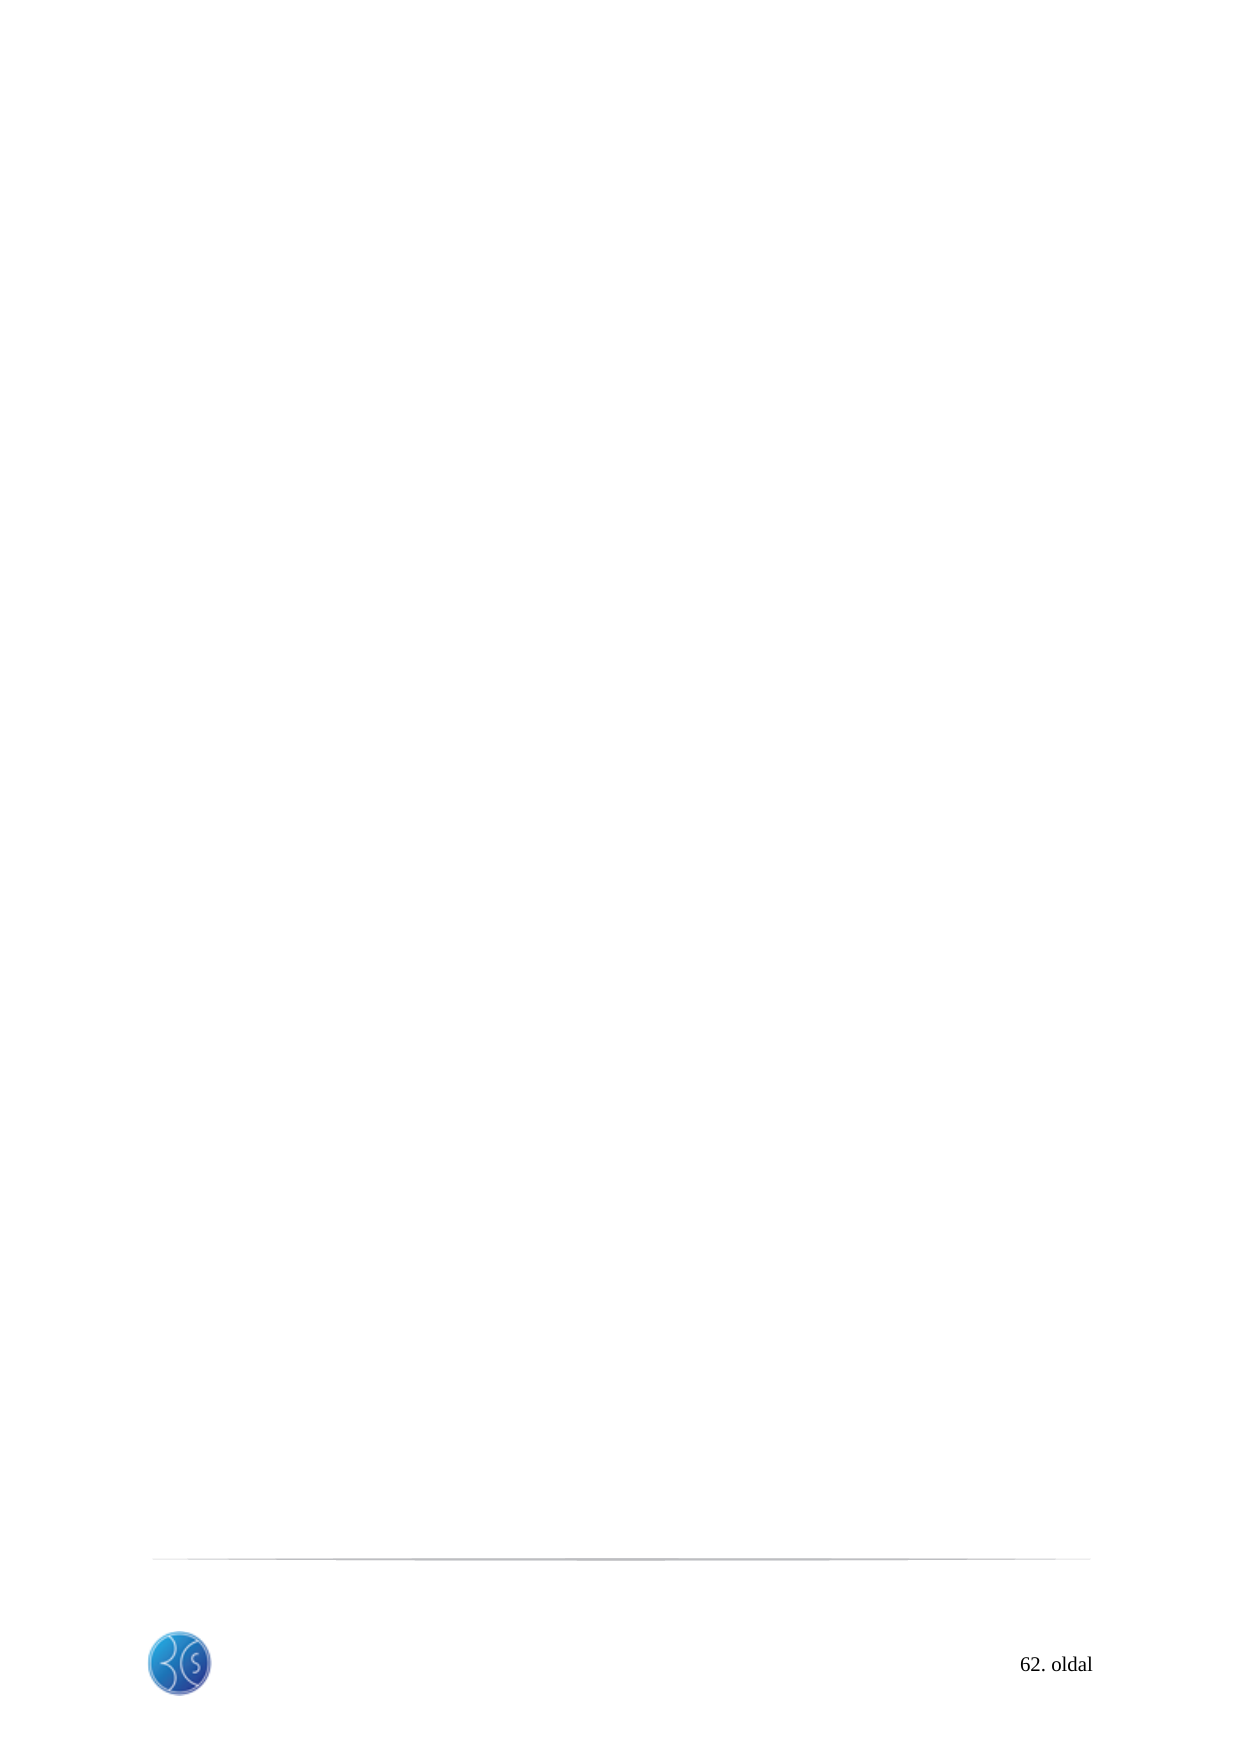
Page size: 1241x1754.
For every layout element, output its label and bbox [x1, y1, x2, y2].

picture [147, 1552, 1093, 1566]
picture [147, 1631, 212, 1696]
